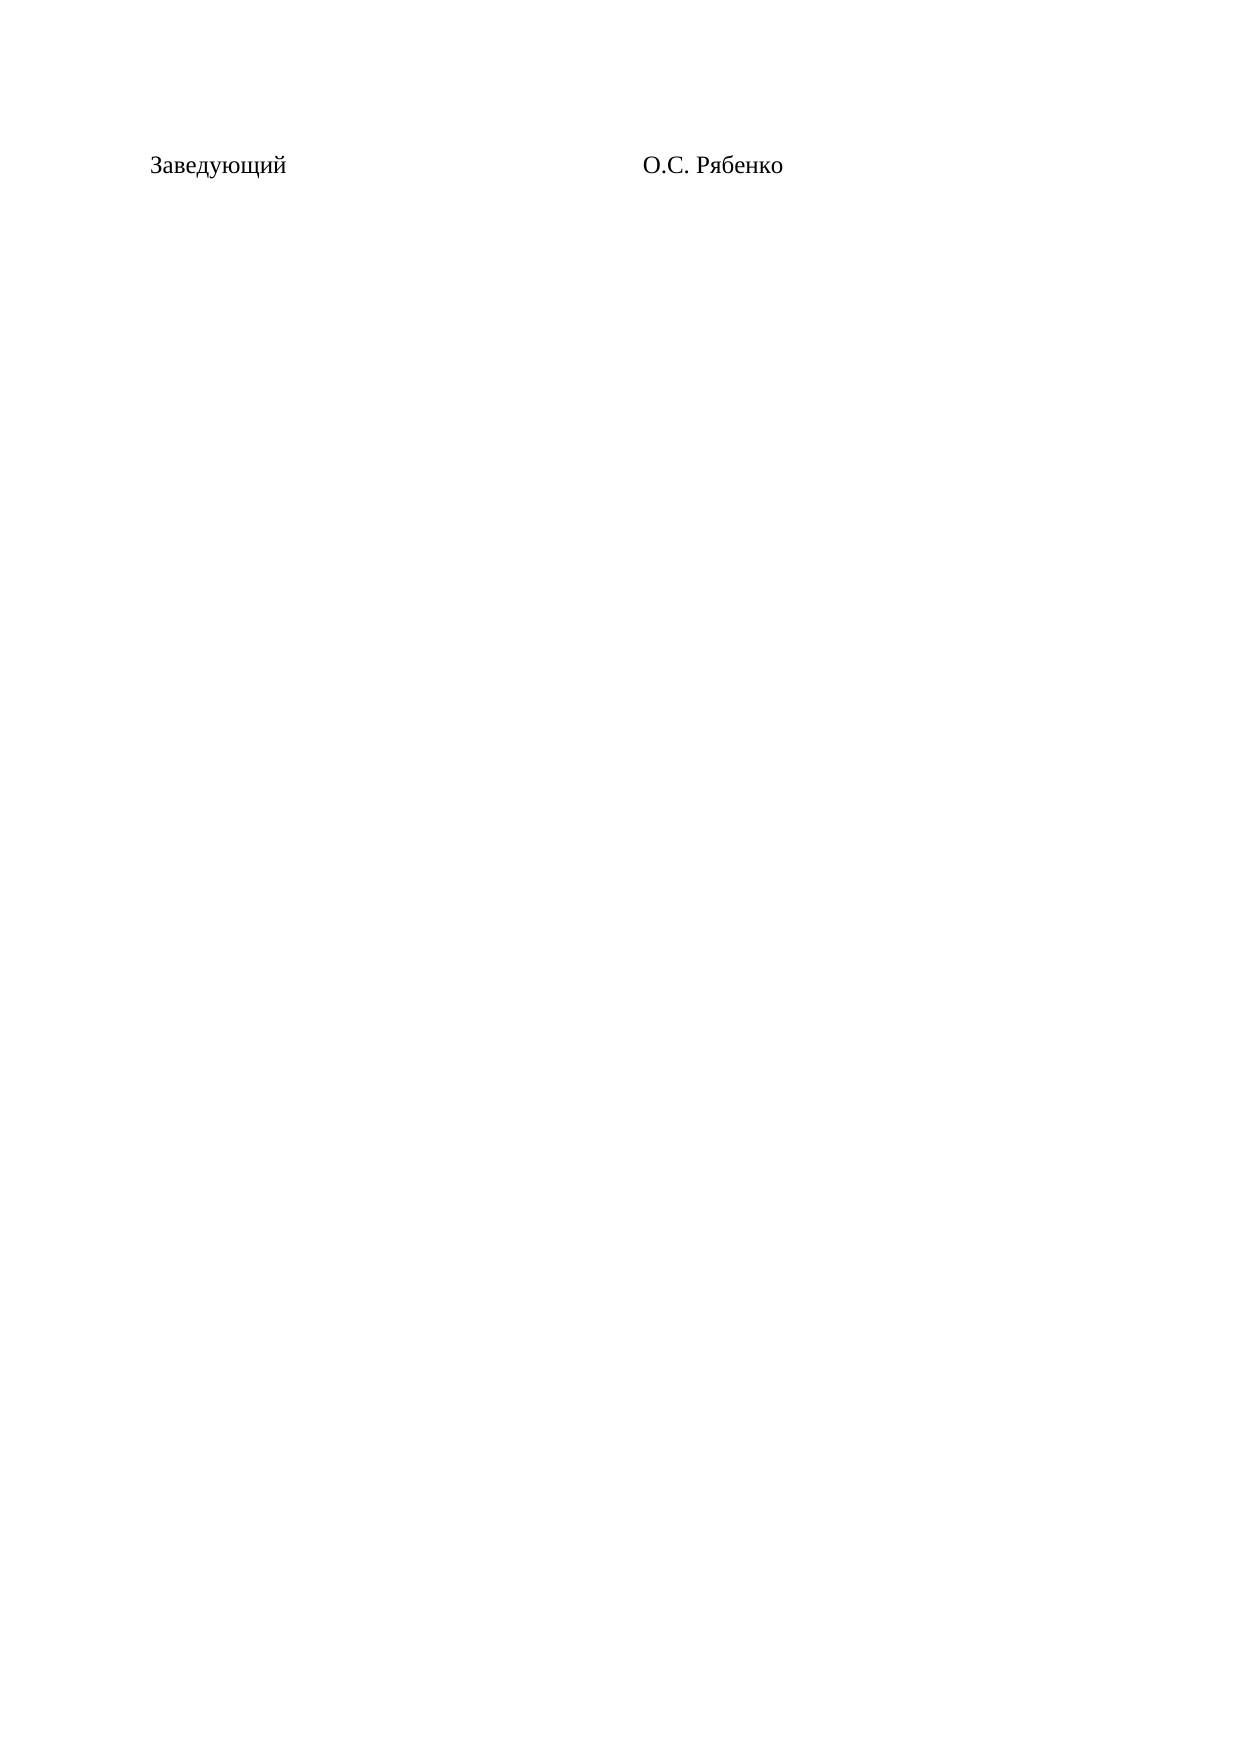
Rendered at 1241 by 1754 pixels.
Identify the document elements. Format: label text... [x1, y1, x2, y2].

text Заведующий О.С. Рябенко [150, 150, 1090, 179]
